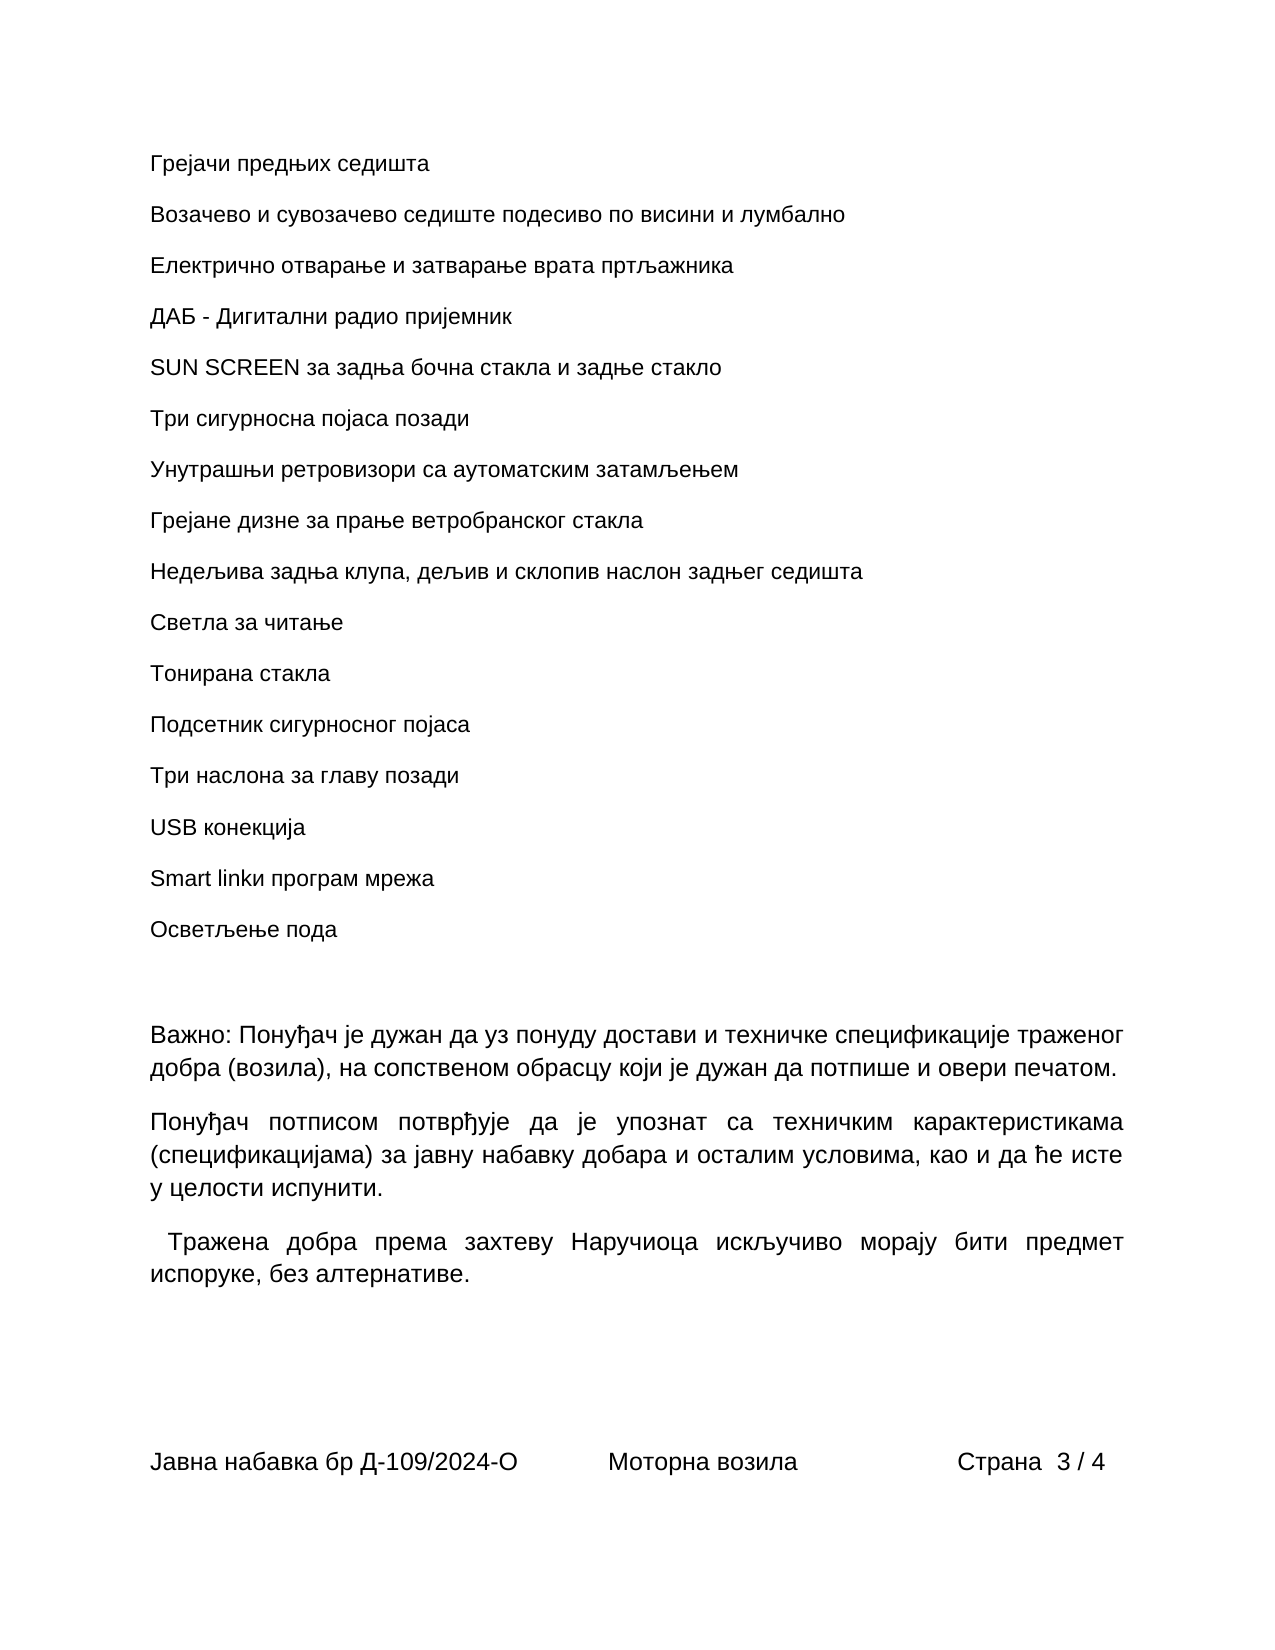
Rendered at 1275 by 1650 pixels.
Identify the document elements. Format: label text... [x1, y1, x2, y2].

text Недељива задња клупа, дељив и склопив наслон задњег седишта [150, 558, 1125, 585]
text Електрично отварање и затварање врата пртљажника [150, 252, 1125, 278]
text SUN SCREEN за задња бочна стакла и задње стакло [150, 354, 1125, 381]
text Тонирана стакла [150, 660, 1125, 687]
text Важно: Понуђач је дужан да уз понуду достави и техничке спецификације траженог добра (возила), на сопственом обрасцу који је дужан да потпише и овери печатом. [150, 1048, 1125, 1081]
text Три наслона за главу позади [150, 762, 1125, 789]
text Светла за читање [150, 609, 1125, 636]
list Понуђач потписом потврђује да је упознат са техничким карактеристикама (спецификацијама) за јавну набавку добара и осталим условима, као и да ће исте у целости испунити. [150, 1168, 1125, 1201]
text Тражена добра према захтеву Наручиоца искључиво морају бити предмет испоруке, без алтернативе. [150, 1255, 1125, 1288]
text Три сигурносна појаса позади [150, 405, 1125, 432]
text ДАБ - Дигитални радио пријемник [150, 303, 1125, 329]
text USB конекција [150, 813, 1125, 840]
text Грејане дизне за прање ветробранског стакла [150, 507, 1125, 534]
text Унутрашњи ретровизори са аутоматским затамљењем [150, 456, 1125, 483]
text Подсетник сигурносног појаса [150, 711, 1125, 738]
text Smart linkи програм мрежа [150, 864, 1125, 891]
text Грејачи предњих седишта [150, 150, 1125, 176]
text Осветљење пода [150, 916, 1125, 942]
text Возачево и сувозачево седиште подесиво по висини и лумбално [150, 201, 1125, 227]
